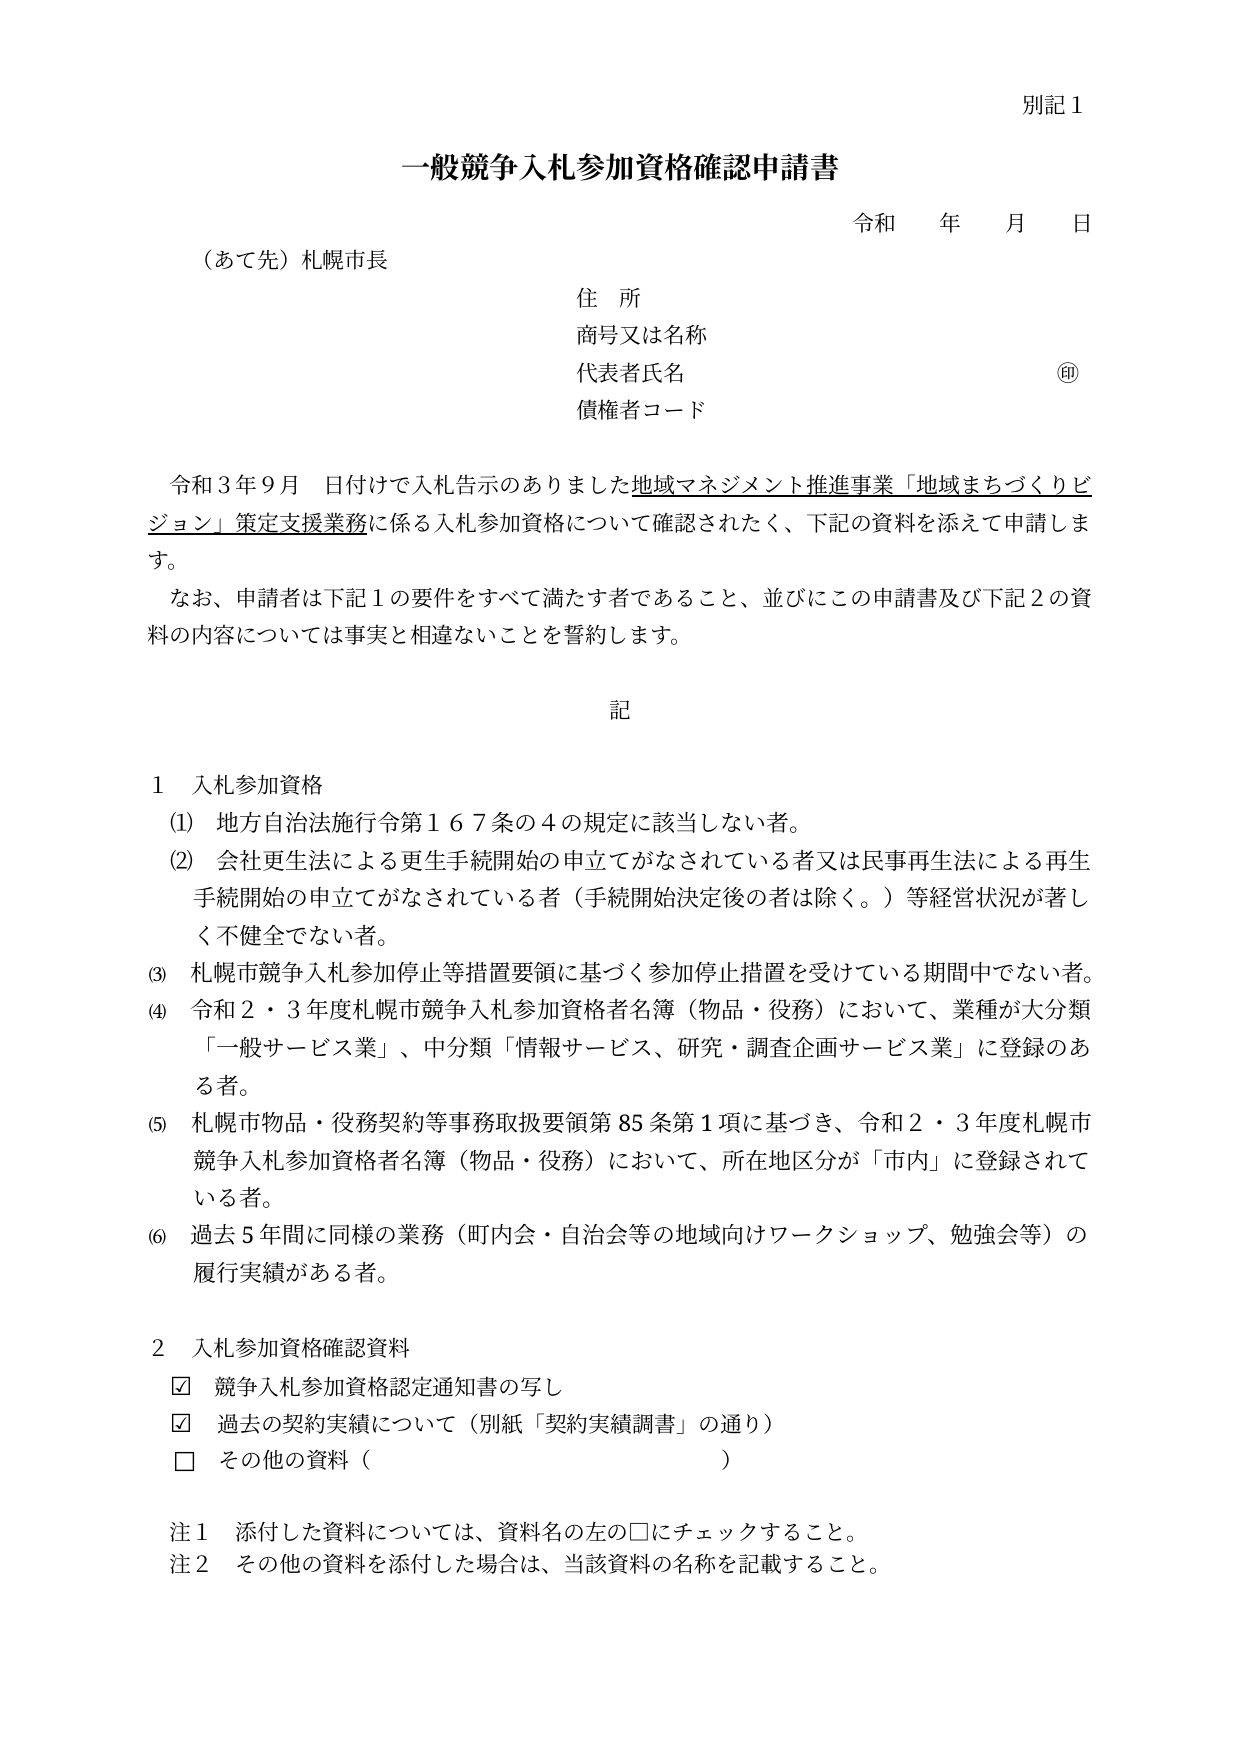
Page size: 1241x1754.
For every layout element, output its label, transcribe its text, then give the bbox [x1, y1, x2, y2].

text 商号又は名称 [148, 315, 1092, 353]
text 代表者氏名 ㊞ [148, 353, 1092, 390]
text ☑ 過去の契約実績について（別紙「契約実績調書」の通り） [148, 1403, 1092, 1440]
text 令和 年 月 日 [148, 203, 1092, 240]
list ⑵ 会社更生法による更生手続開始の申立てがなされている者又は民事再生法による再生手続開始の申立てがなされている者（手続開始決定後の者は除く。）等経営状況が著しく不健全でない者。 [148, 840, 1092, 953]
text 注２ その他の資料を添付した場合は、当該資料の名称を記載すること。 [148, 1547, 1092, 1578]
text 令和３年９月 日付けで入札告示のありました地域マネジメント推進事業「地域まちづくりビジョン」策定支援業務に係る入札参加資格について確認されたく、下記の資料を添えて申請します。 [148, 465, 1092, 578]
text 注１ 添付した資料については、資料名の左の□にチェックすること。 [148, 1515, 1092, 1547]
list ⑹ 過去5年間に同様の業務（町内会・自治会等の地域向けワークショップ、勉強会等）の履行実績がある者。 [148, 1215, 1092, 1290]
text 債権者コード [148, 390, 1092, 428]
list ⑷ 令和２・３年度札幌市競争入札参加資格者名簿（物品・役務）において、業種が大分類「一般サービス業」、中分類「情報サービス、研究・調査企画サービス業」に登録のある者。 [148, 990, 1092, 1103]
list ⑶ 札幌市競争入札参加停止等措置要領に基づく参加停止措置を受けている期間中でない者。 [148, 953, 1092, 990]
text １ 入札参加資格 [148, 765, 1092, 803]
subtitle 記 [148, 690, 1092, 728]
text ☑ 競争入札参加資格認定通知書の写し [148, 1365, 1092, 1403]
list ⑴ 地方自治法施行令第１６７条の４の規定に該当しない者。 [148, 803, 1092, 840]
text ２ 入札参加資格確認資料 [148, 1328, 1092, 1365]
text 住 所 [148, 278, 1092, 315]
text なお、申請者は下記１の要件をすべて満たす者であること、並びにこの申請書及び下記２の資料の内容については事実と相違ないことを誓約します。 [148, 578, 1092, 653]
text □ その他の資料（ ） [148, 1440, 1092, 1478]
list ⑸ 札幌市物品・役務契約等事務取扱要領第85条第1項に基づき、令和２・３年度札幌市競争入札参加資格者名簿（物品・役務）において、所在地区分が「市内」に登録されている者。 [148, 1103, 1092, 1215]
text 一般競争入札参加資格確認申請書 [148, 128, 1092, 203]
text （あて先）札幌市長 [148, 240, 1092, 278]
